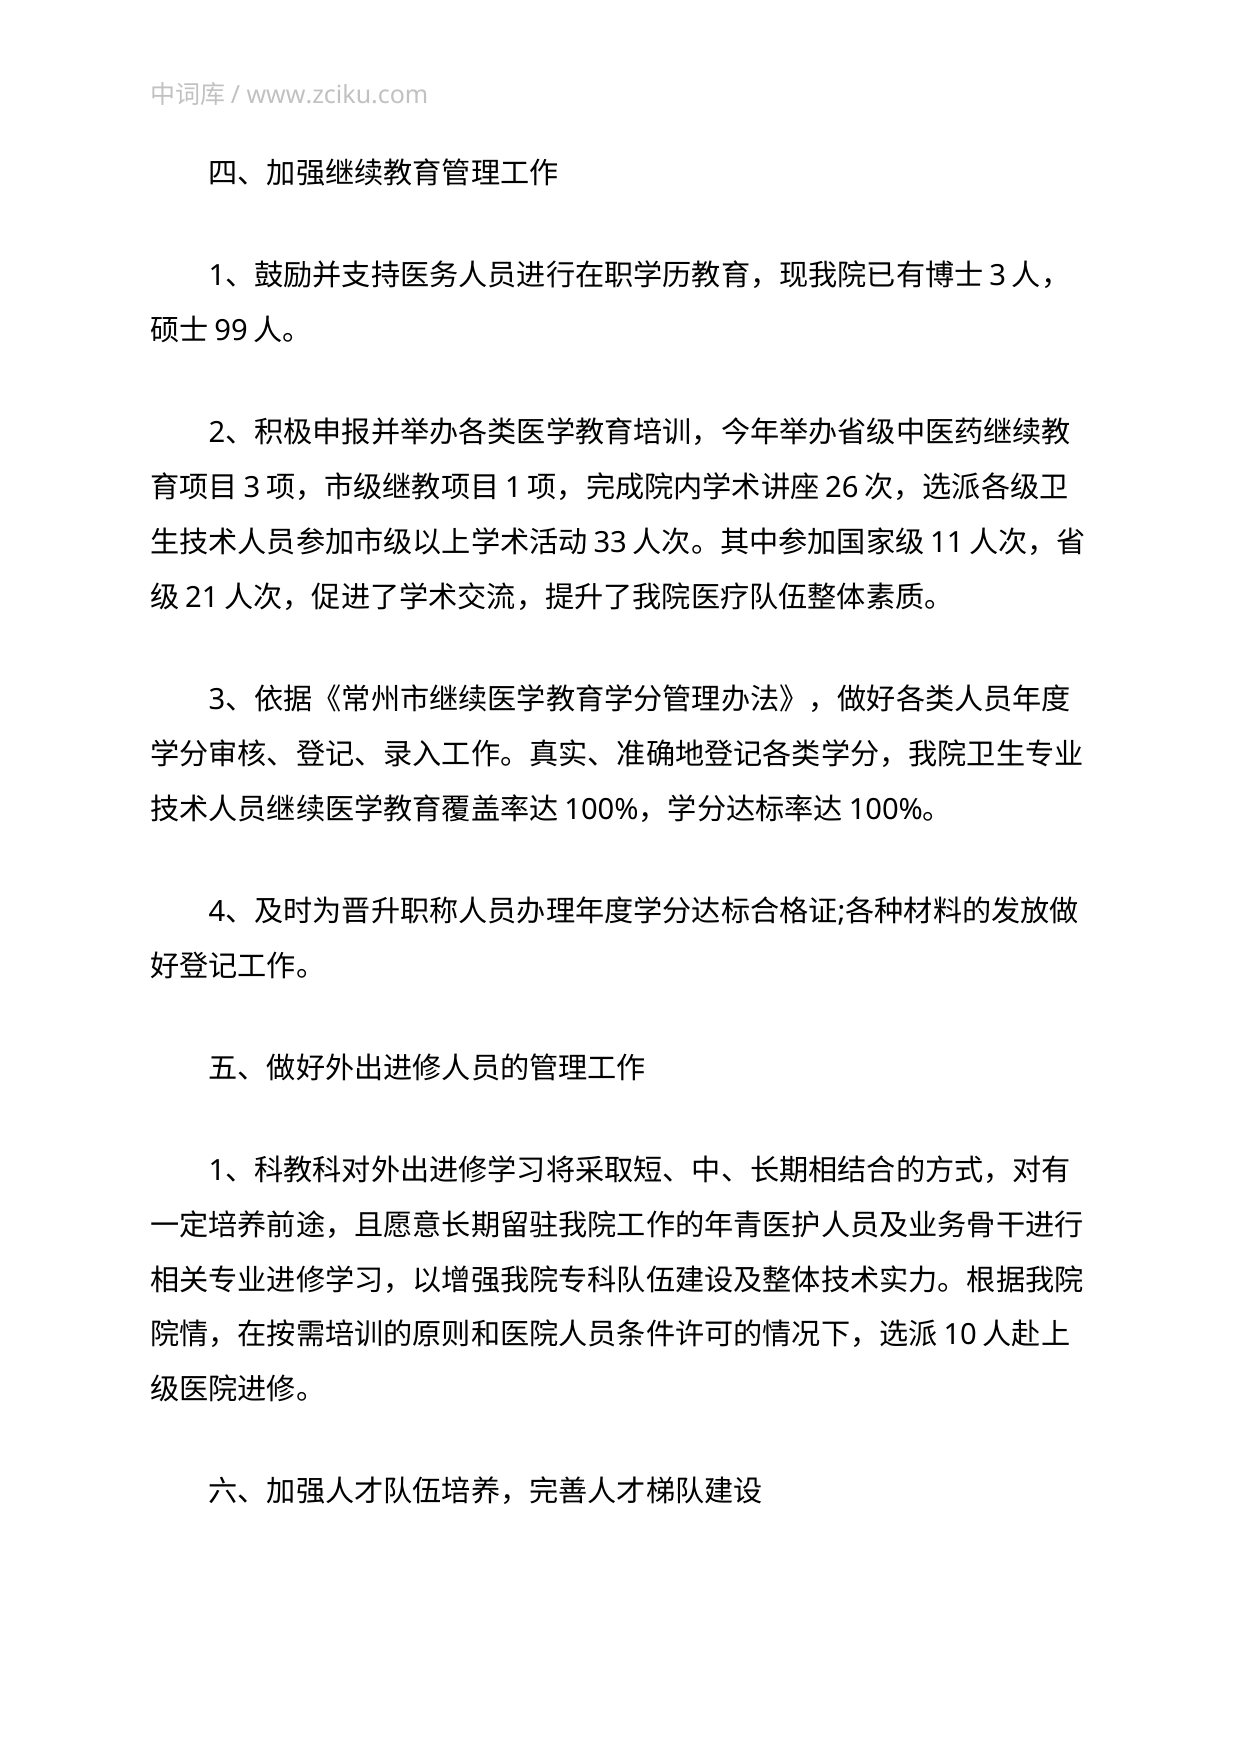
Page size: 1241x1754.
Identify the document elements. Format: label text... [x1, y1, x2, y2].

text 3、依据《常州市继续医学教育学分管理办法》，做好各类人员年度学分审核、登记、录入工作。真实、准确地登记各类学分，我院卫生专业技术人员继续医学教育覆盖率达100%，学分达标率达100%。 [150, 676, 1090, 828]
text 四、加强继续教育管理工作 [150, 150, 1090, 192]
text 六、加强人才队伍培养，完善人才梯队建设 [150, 1468, 1090, 1510]
text 五、做好外出进修人员的管理工作 [150, 1044, 1090, 1087]
text 1、科教科对外出进修学习将采取短、中、长期相结合的方式，对有一定培养前途，且愿意长期留驻我院工作的年青医护人员及业务骨干进行相关专业进修学习，以增强我院专科队伍建设及整体技术实力。根据我院院情，在按需培训的原则和医院人员条件许可的情况下，选派10人赴上级医院进修。 [150, 1146, 1090, 1408]
text 4、及时为晋升职称人员办理年度学分达标合格证;各种材料的发放做好登记工作。 [150, 888, 1090, 985]
text 1、鼓励并支持医务人员进行在职学历教育，现我院已有博士3人，硕士99人。 [150, 252, 1090, 349]
text 2、积极申报并举办各类医学教育培训，今年举办省级中医药继续教育项目3项，市级继教项目1项，完成院内学术讲座26次，选派各级卫生技术人员参加市级以上学术活动33人次。其中参加国家级11人次，省级21人次，促进了学术交流，提升了我院医疗队伍整体素质。 [150, 409, 1090, 616]
